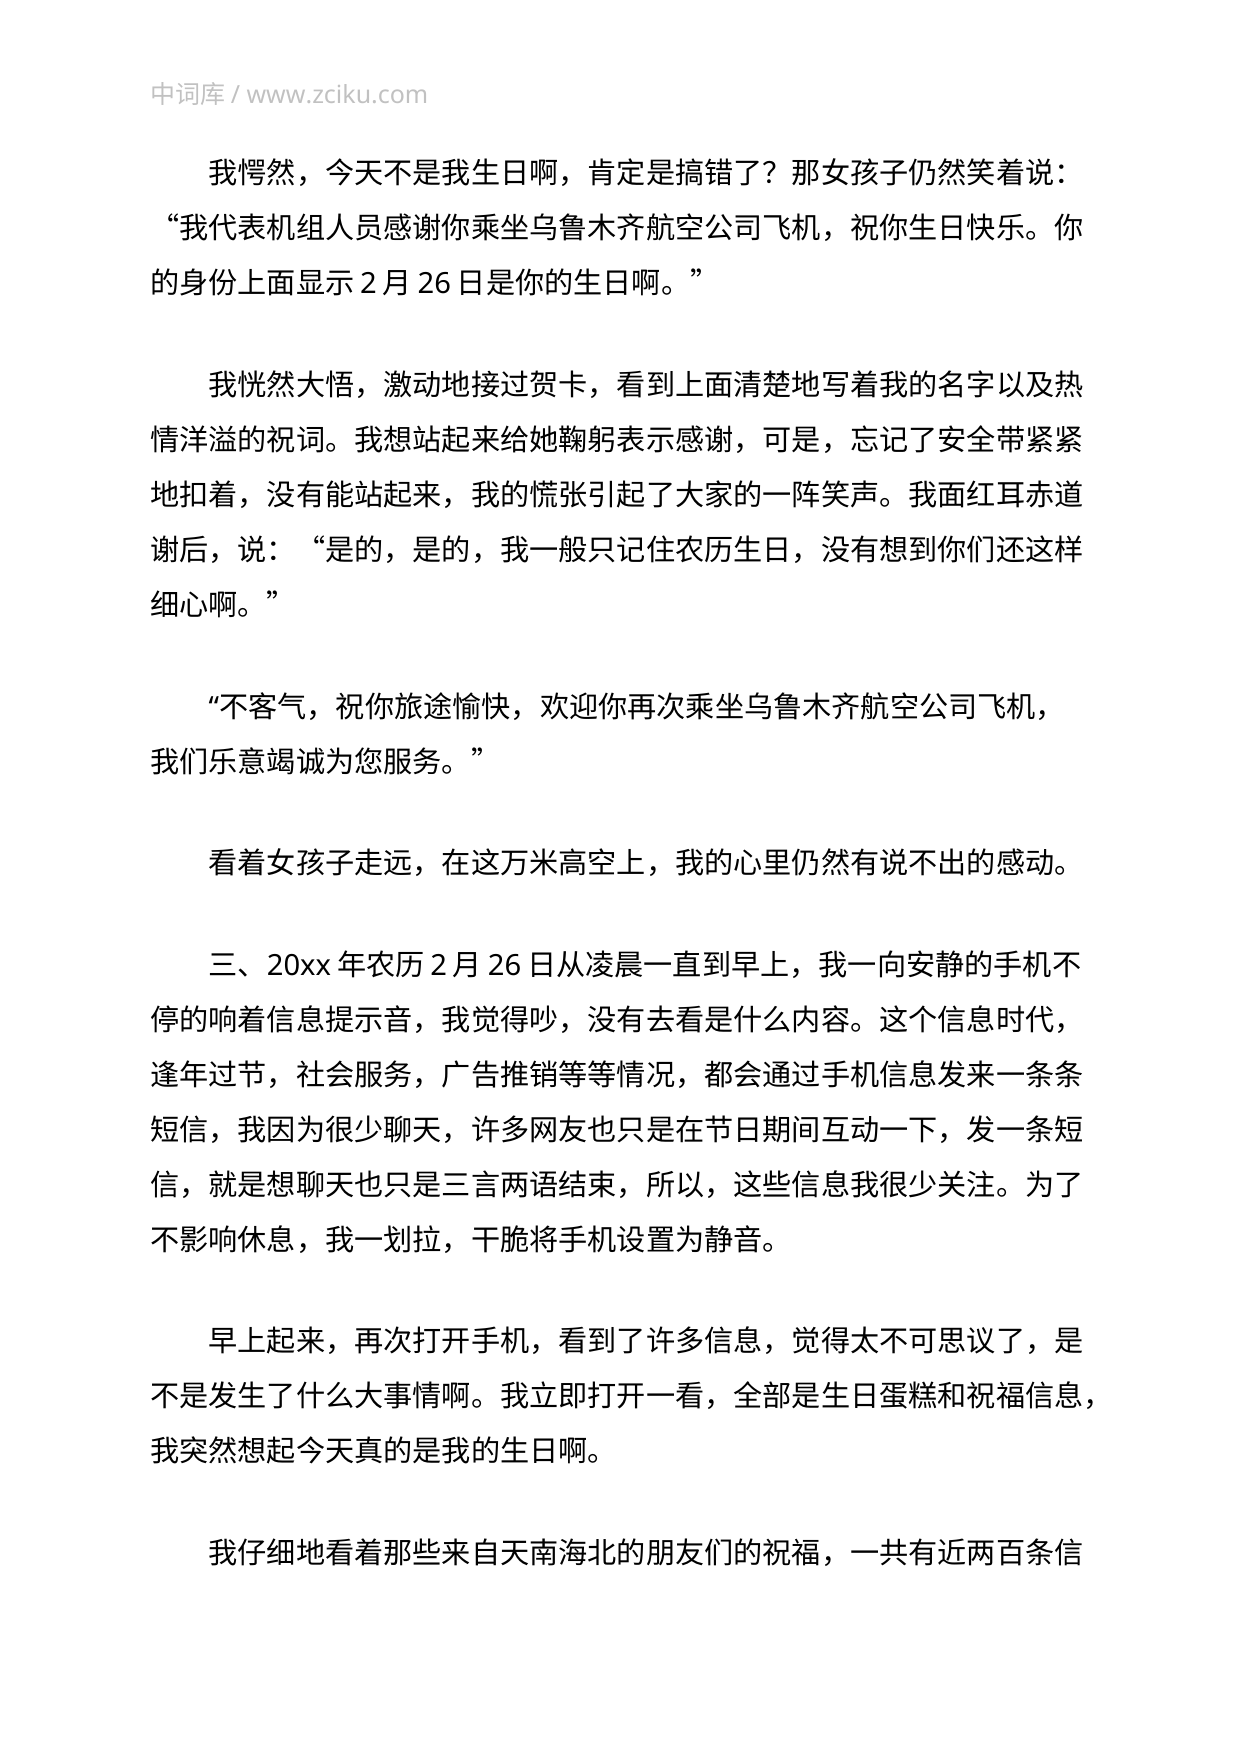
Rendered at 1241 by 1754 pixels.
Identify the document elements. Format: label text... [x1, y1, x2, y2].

text “不客气，祝你旅途愉快，欢迎你再次乘坐乌鲁木齐航空公司飞机，我们乐意竭诚为您服务。” [150, 683, 1090, 780]
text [150, 1529, 1090, 1572]
text 我愕然，今天不是我生日啊，肯定是搞错了？那女孩子仍然笑着说：“我代表机组人员感谢你乘坐乌鲁木齐航空公司飞机，祝你生日快乐。你的身份上面显示2月26日是你的生日啊。” [150, 150, 1090, 302]
text 我恍然大悟，激动地接过贺卡，看到上面清楚地写着我的名字以及热情洋溢的祝词。我想站起来给她鞠躬表示感谢，可是，忘记了安全带紧紧地扣着，没有能站起来，我的慌张引起了大家的一阵笑声。我面红耳赤道谢后，说：“是的，是的，我一般只记住农历生日，没有想到你们还这样细心啊。” [150, 362, 1090, 624]
text 早上起来，再次打开手机，看到了许多信息，觉得太不可思议了，是不是发生了什么大事情啊。我立即打开一看，全部是生日蛋糕和祝福信息，我突然想起今天真的是我的生日啊。 [150, 1318, 1090, 1470]
text 看着女孩子走远，在这万米高空上，我的心里仍然有说不出的感动。 [150, 840, 1090, 882]
text 三、20xx年农历2月26日从凌晨一直到早上，我一向安静的手机不停的响着信息提示音，我觉得吵，没有去看是什么内容。这个信息时代，逢年过节，社会服务，广告推销等等情况，都会通过手机信息发来一条条短信，我因为很少聊天，许多网友也只是在节日期间互动一下，发一条短信，就是想聊天也只是三言两语结束，所以，这些信息我很少关注。为了不影响休息，我一划拉，干脆将手机设置为静音。 [150, 942, 1090, 1258]
